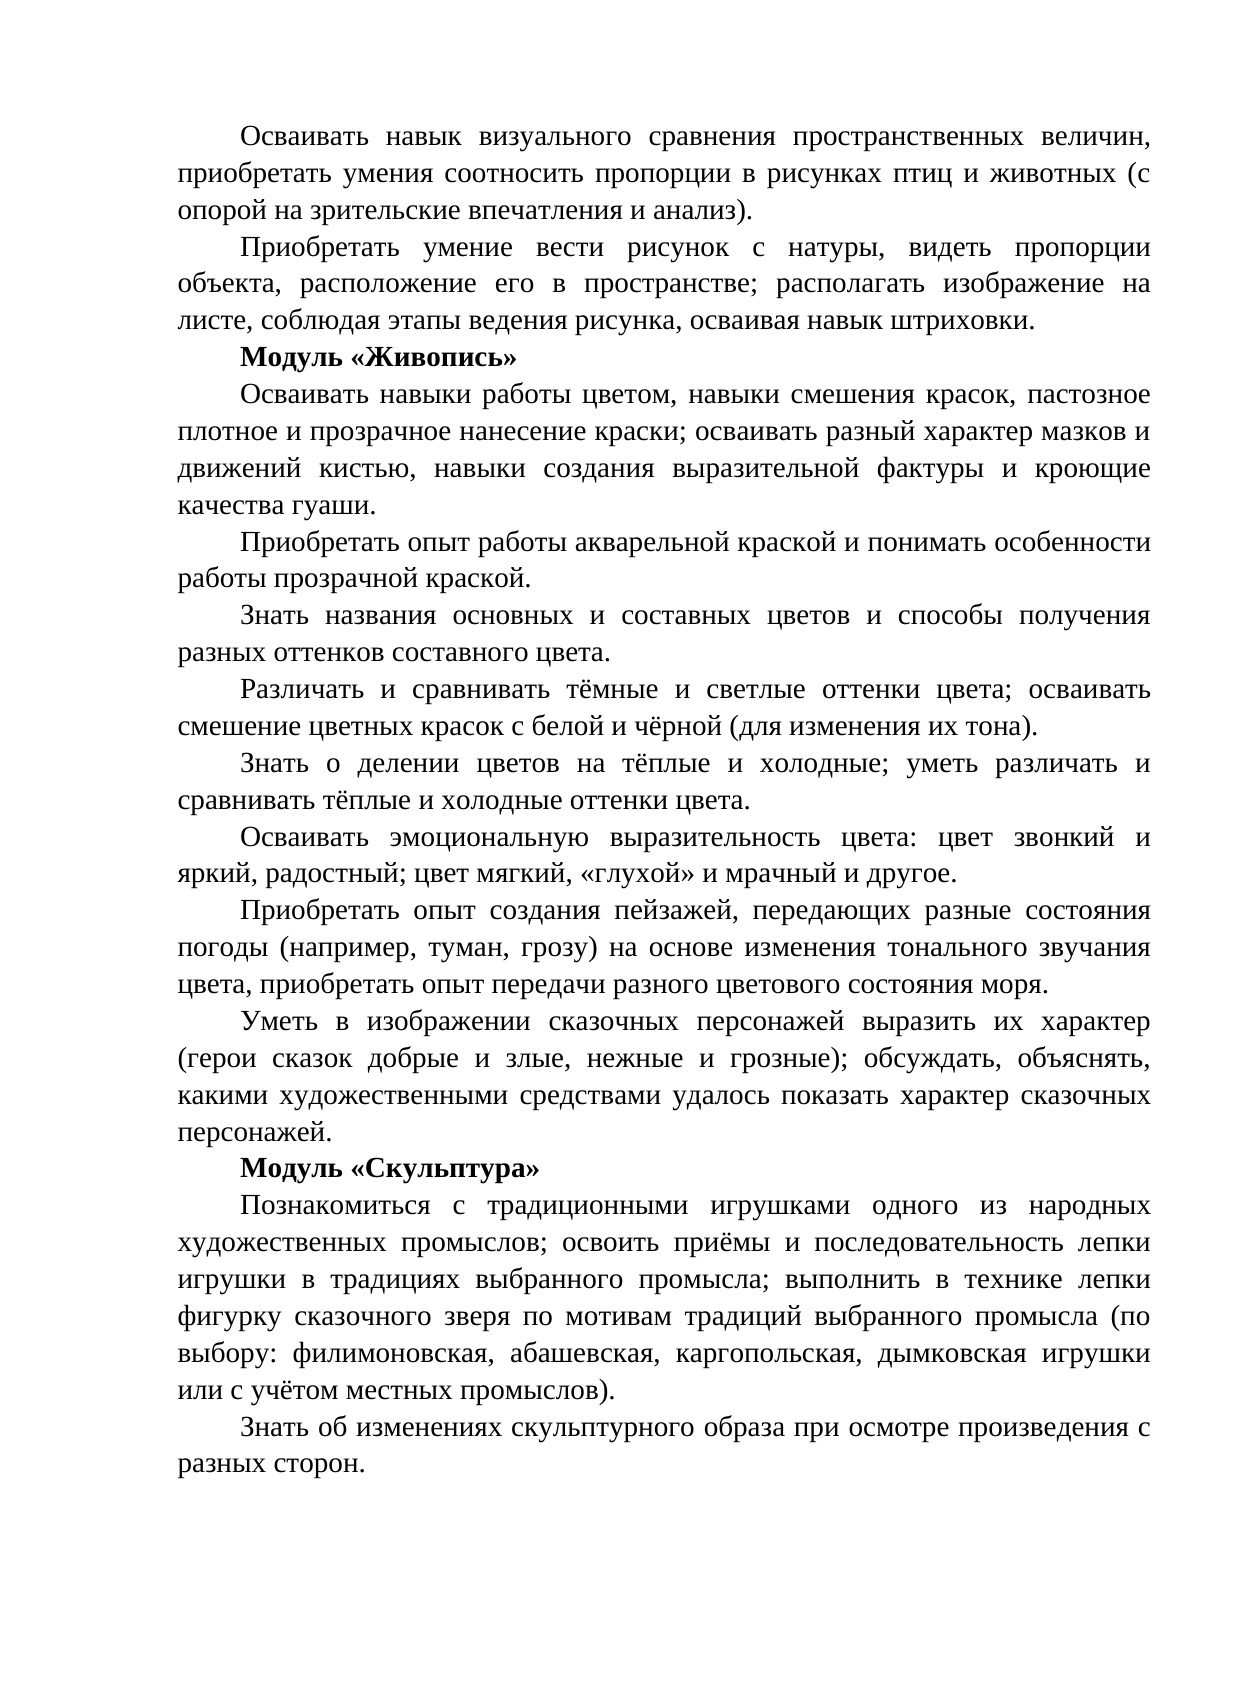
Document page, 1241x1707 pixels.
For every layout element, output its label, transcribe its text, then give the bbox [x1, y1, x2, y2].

text Различать и сравнивать тёмные и светлые оттенки цвета; осваивать смешение цветных красок с белой и чёрной (для изменения их тона). [177, 671, 1152, 742]
text Приобретать умение вести рисунок с натуры, видеть пропорции объекта, расположение его в пространстве; располагать изображение на листе, соблюдая этапы ведения рисунка, осваивая навык штриховки. [177, 229, 1152, 336]
text Приобретать опыт создания пейзажей, передающих разные состояния погоды (например, туман, грозу) на основе изменения тонального звучания цвета, приобретать опыт передачи разного цветового состояния моря. [177, 892, 1152, 1000]
text Знать о делении цветов на тёплые и холодные; уметь различать и сравнивать тёплые и холодные оттенки цвета. [177, 745, 1152, 815]
text Знать названия основных и составных цветов и способы получения разных оттенков составного цвета. [177, 597, 1152, 668]
text Модуль «Скульптура» [177, 1151, 1152, 1184]
text Познакомиться с традиционными игрушками одного из народных художественных промыслов; освоить приёмы и последовательность лепки игрушки в традициях выбранного промысла; выполнить в технике лепки фигурку сказочного зверя по мотивам традиций выбранного промысла (по выбору: филимоновская, абашевская, каргопольская, дымковская игрушки или с учётом местных промыслов). [177, 1187, 1152, 1405]
text Модуль «Живопись» [177, 339, 1152, 373]
text Знать об изменениях скульптурного образа при осмотре произведения с разных сторон. [177, 1409, 1152, 1479]
text Осваивать эмоциональную выразительность цвета: цвет звонкий и яркий, радостный; цвет мягкий, «глухой» и мрачный и другое. [177, 819, 1152, 889]
text Приобретать опыт работы акварельной краской и понимать особенности работы прозрачной краской. [177, 524, 1152, 594]
text Уметь в изображении сказочных персонажей выразить их характер (герои сказок добрые и злые, нежные и грозные); обсуждать, объяснять, какими художественными средствами удалось показать характер сказочных персонажей. [177, 1003, 1152, 1147]
text Осваивать навык визуального сравнения пространственных величин, приобретать умения соотносить пропорции в рисунках птиц и животных (с опорой на зрительские впечатления и анализ). [177, 118, 1152, 225]
text Осваивать навыки работы цветом, навыки смешения красок, пастозное плотное и прозрачное нанесение краски; осваивать разный характер мазков и движений кистью, навыки создания выразительной фактуры и кроющие качества гуаши. [177, 376, 1152, 520]
